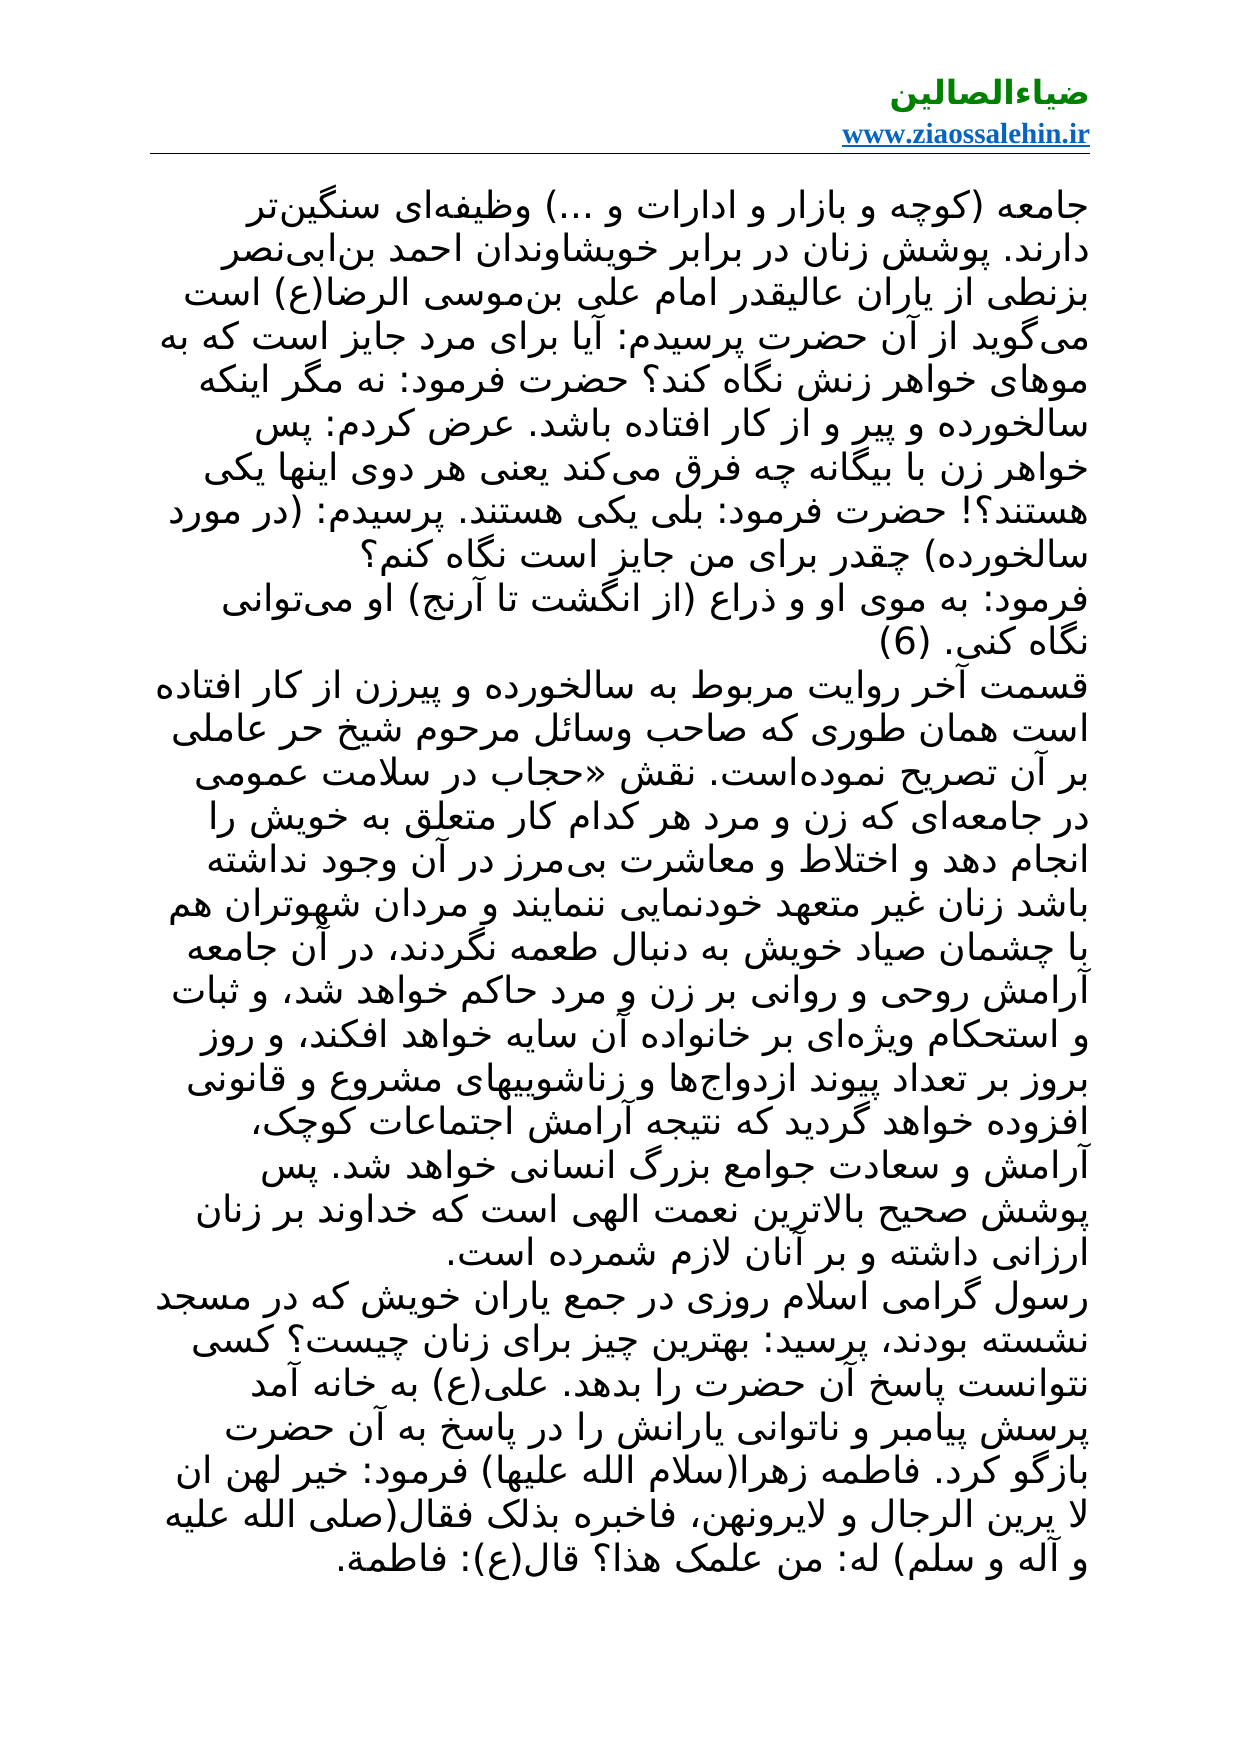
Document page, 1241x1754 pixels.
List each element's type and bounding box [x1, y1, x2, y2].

text [150, 183, 1090, 1580]
